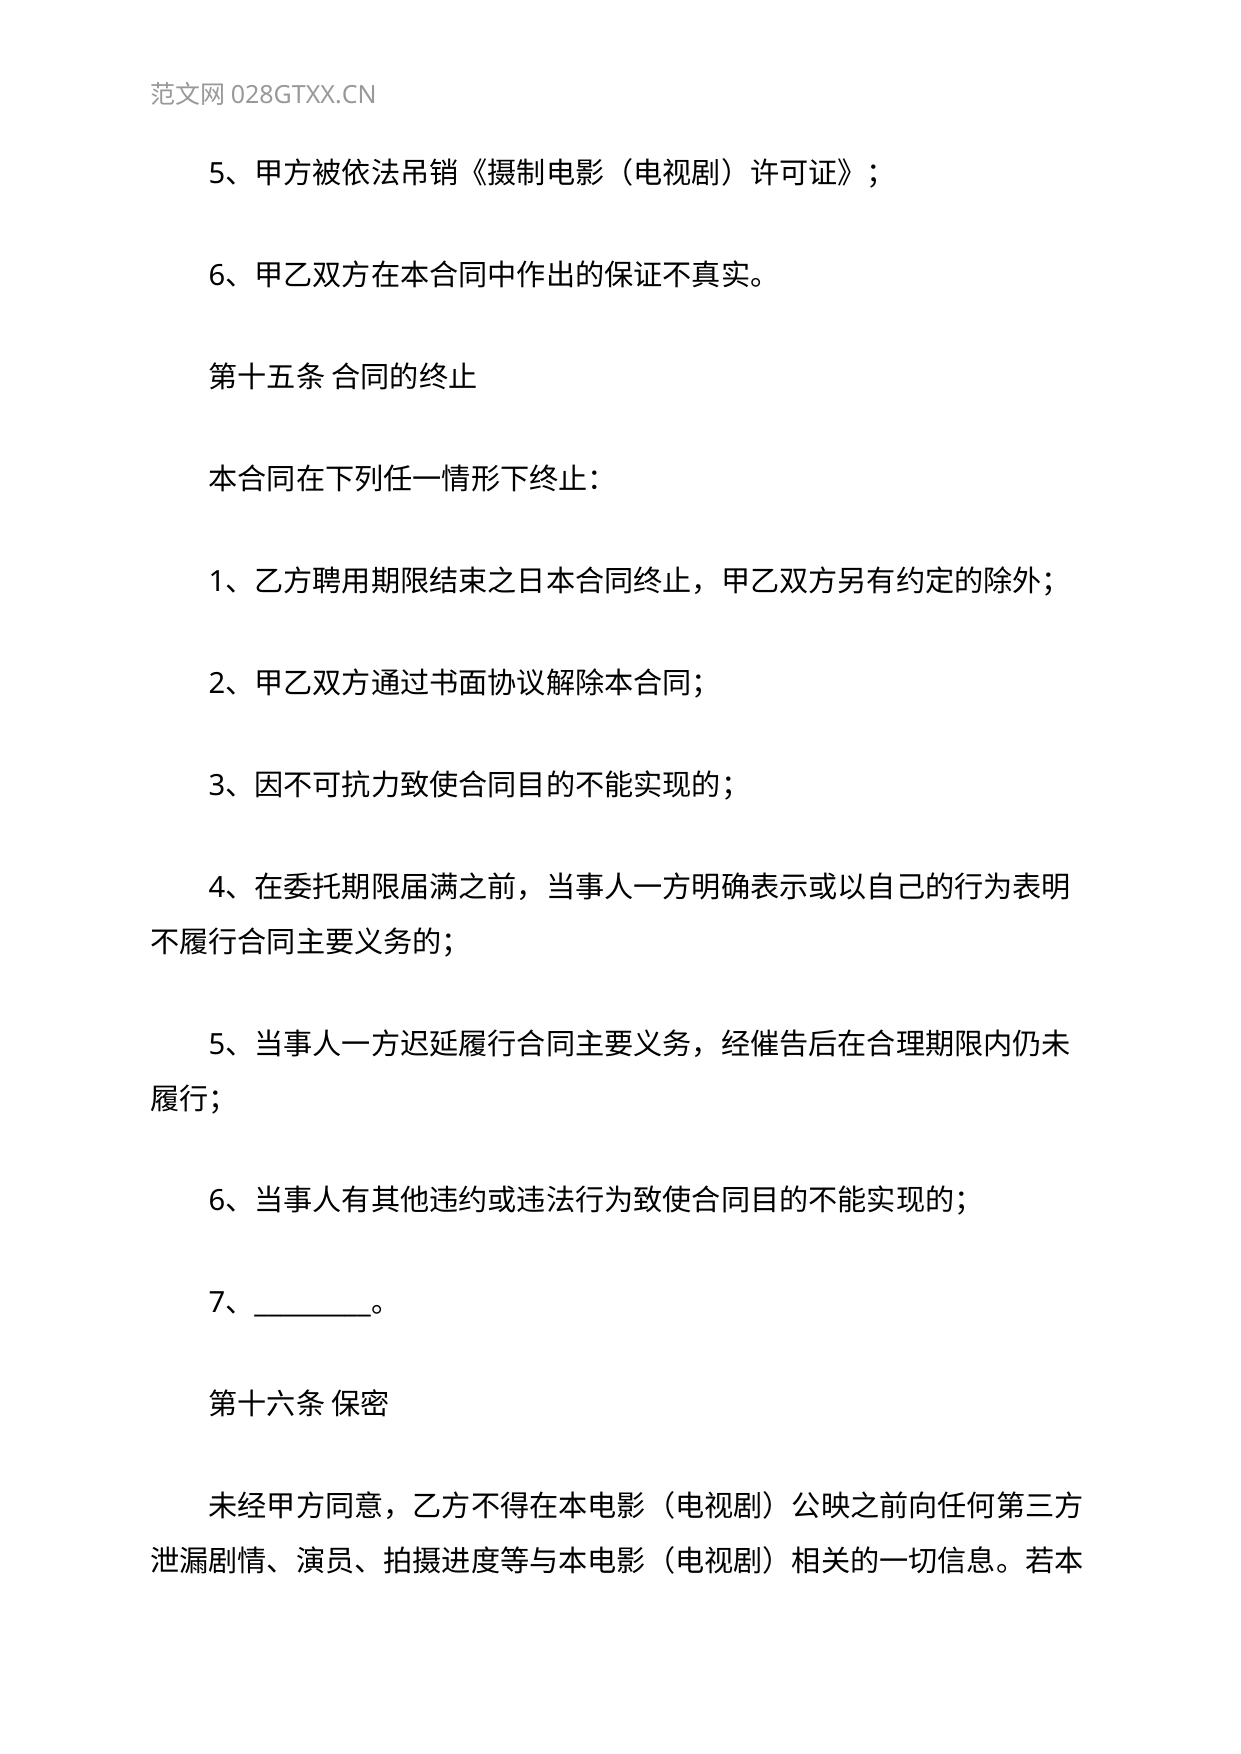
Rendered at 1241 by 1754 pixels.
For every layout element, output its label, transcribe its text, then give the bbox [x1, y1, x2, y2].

text 6、当事人有其他违约或违法行为致使合同目的不能实现的； [150, 1177, 1090, 1219]
text 6、甲乙双方在本合同中作出的保证不真实。 [150, 252, 1090, 294]
text 第十五条 合同的终止 [150, 354, 1090, 396]
text 3、因不可抗力致使合同目的不能实现的； [150, 761, 1090, 804]
text 第十六条 保密 [150, 1381, 1090, 1423]
text 4、在委托期限届满之前，当事人一方明确表示或以自己的行为表明不履行合同主要义务的； [150, 863, 1090, 961]
text 5、当事人一方迟延履行合同主要义务，经催告后在合理期限内仍未履行； [150, 1020, 1090, 1117]
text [150, 1483, 1090, 1580]
text 本合同在下列任一情形下终止： [150, 456, 1090, 498]
text 1、乙方聘用期限结束之日本合同终止，甲乙双方另有约定的除外； [150, 557, 1090, 600]
text 5、甲方被依法吊销《摄制电影（电视剧）许可证》； [150, 150, 1090, 192]
text 2、甲乙双方通过书面协议解除本合同； [150, 659, 1090, 702]
text 7、_________。 [150, 1279, 1090, 1321]
